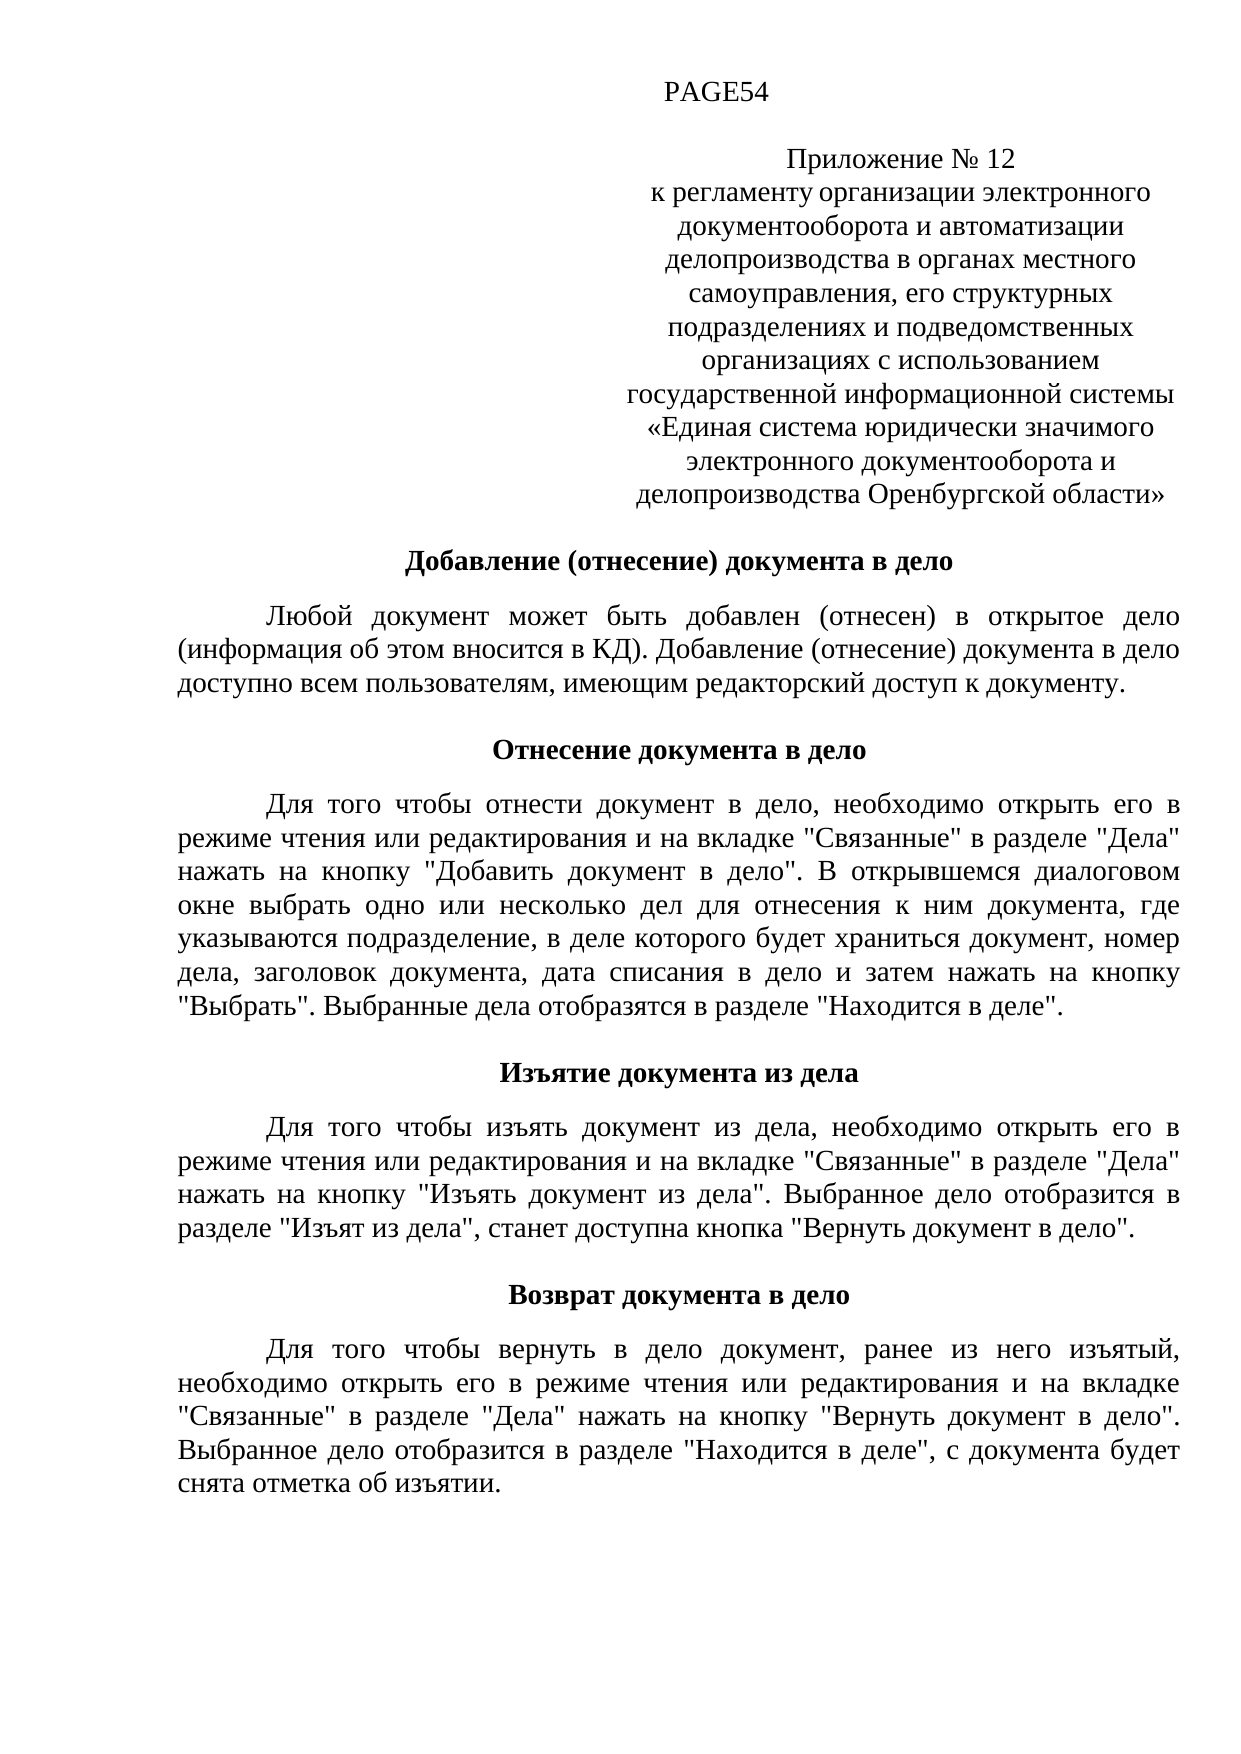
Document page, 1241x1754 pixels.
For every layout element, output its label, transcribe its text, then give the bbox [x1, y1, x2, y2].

text Для того чтобы вернуть в дело документ, ранее из него изъятый, необходимо открыть его в режиме чтения или редактирования и на вкладке "Связанные" в разделе "Дела" нажать на кнопку "Вернуть документ в дело". Выбранное дело отобразится в разделе "Находится в деле", с документа будет снята отметка об изъятии. [177, 1331, 1181, 1499]
subtitle Возврат документа в дело [177, 1277, 1181, 1310]
subtitle Добавление (отнесение) документа в дело [177, 543, 1181, 577]
subtitle Отнесение документа в дело [177, 732, 1181, 766]
text Для того чтобы отнести документ в дело, необходимо открыть его в режиме чтения или редактирования и на вкладке "Связанные" в разделе "Дела" нажать на кнопку "Добавить документ в дело". В открывшемся диалоговом окне выбрать одно или несколько дел для отнесения к ним документа, где указываются подразделение, в деле которого будет храниться документ, номер дела, заголовок документа, дата списания в дело и затем нажать на кнопку "Выбрать". Выбранные дела отобразятся в разделе "Находится в деле". [177, 786, 1181, 1021]
text Любой документ может быть добавлен (отнесен) в открытое дело (информация об этом вносится в КД). Добавление (отнесение) документа в дело доступно всем пользователям, имеющим редакторский доступ к документу. [177, 598, 1181, 698]
subtitle Изъятие документа из дела [177, 1055, 1181, 1088]
text Для того чтобы изъять документ из дела, необходимо открыть его в режиме чтения или редактирования и на вкладке "Связанные" в разделе "Дела" нажать на кнопку "Изъять документ из дела". Выбранное дело отобразится в разделе "Изъят из дела", станет доступна кнопка "Вернуть документ в дело". [177, 1109, 1181, 1243]
text Приложение № 12 к регламенту организации электронного документооборота и автоматизации делопроизводства в органах местного самоуправления, его структурных подразделениях и подведомственных организациях с использованием государственной информационной системы «Единая система юридически значимого электронного документооборота и делопроизводства Оренбургской области» [620, 141, 1181, 510]
